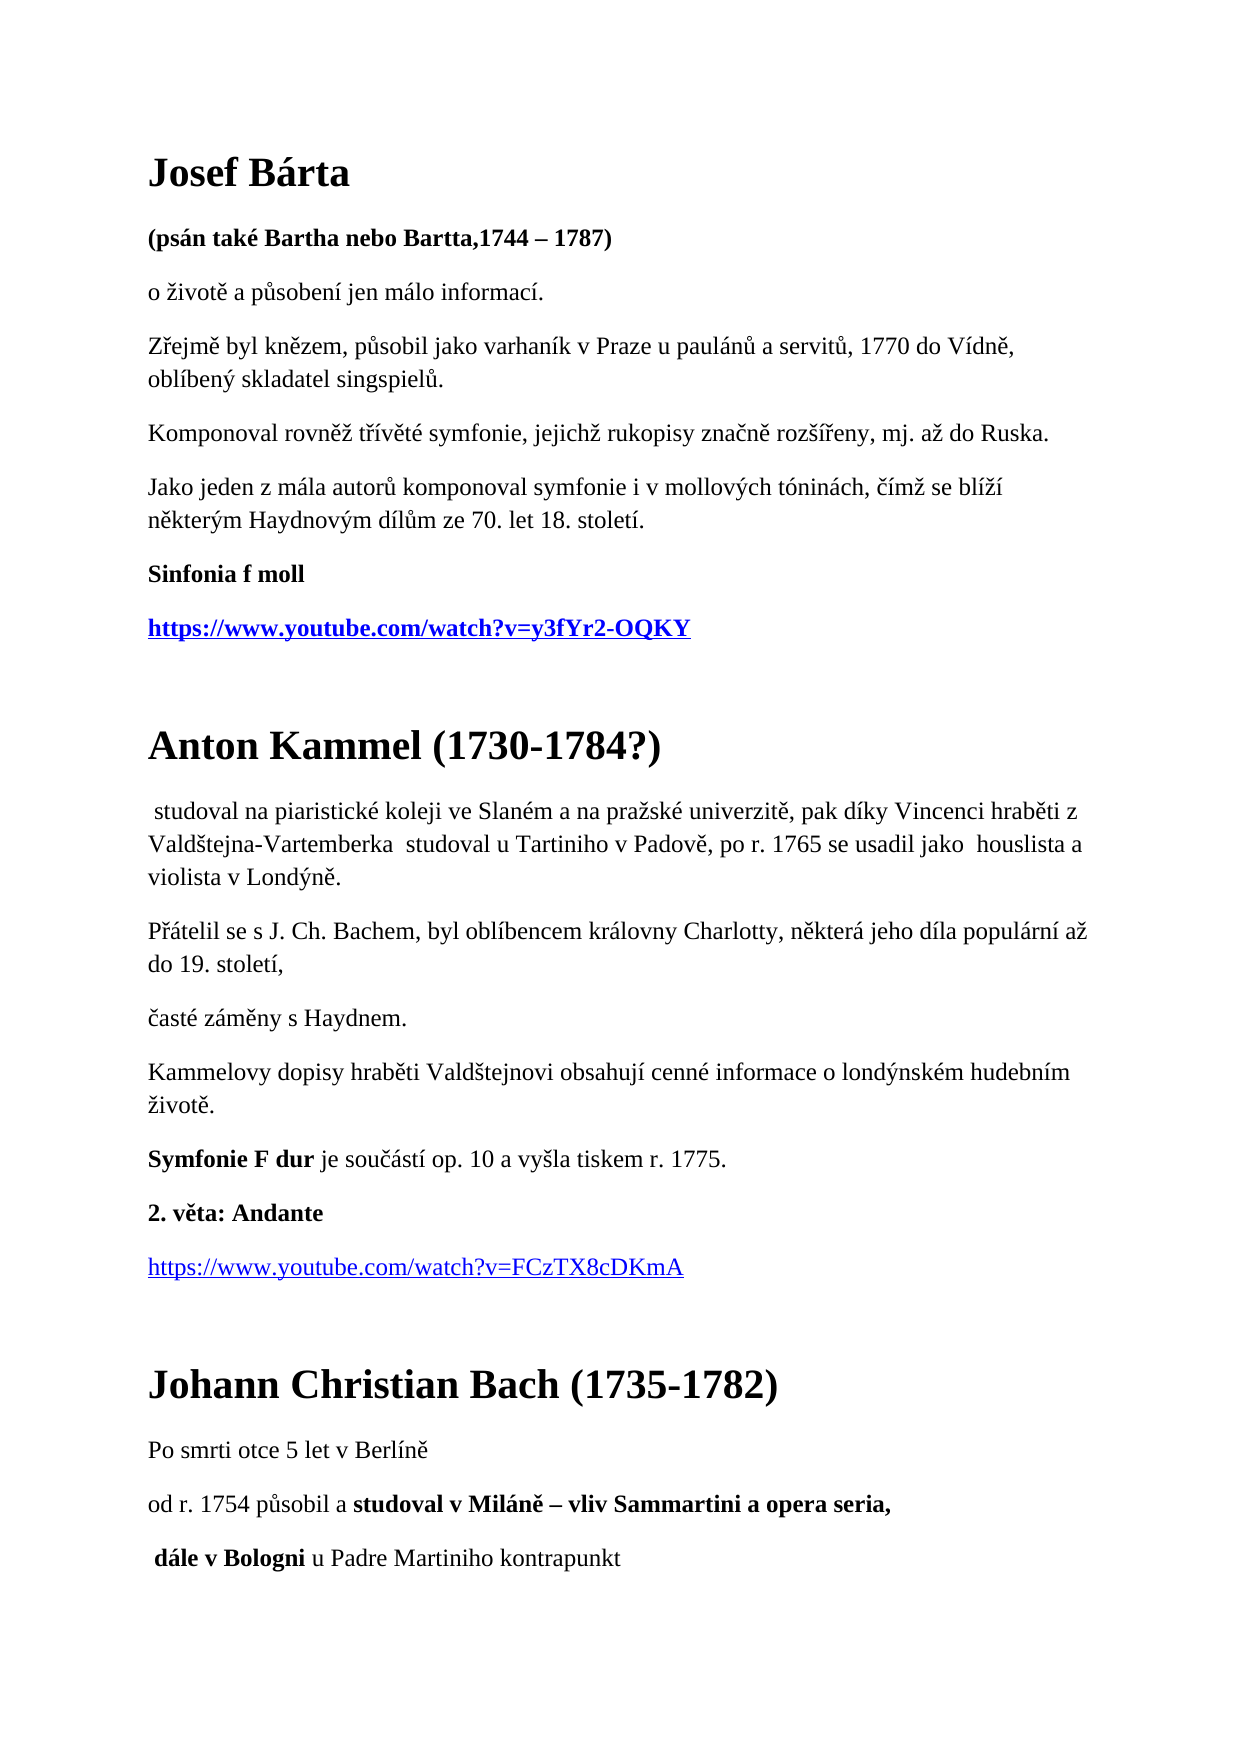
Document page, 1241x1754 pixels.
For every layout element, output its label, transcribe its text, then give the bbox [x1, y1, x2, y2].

text Sinfonia f moll [148, 559, 1093, 588]
text Josef Bárta [148, 148, 1093, 196]
text od r. 1754 působil a studoval v Miláně – vliv Sammartini a opera seria, [148, 1489, 1093, 1518]
text Zřejmě byl knězem, působil jako varhaník v Praze u paulánů a servitů, 1770 do Vídně, oblíbený skladatel singspielů. [148, 331, 1093, 393]
text 2. věta: Andante [148, 1198, 1093, 1226]
text Johann Christian Bach (1735-1782) [148, 1359, 1093, 1407]
text Symfonie F dur je součástí op. 10 a vyšla tiskem r. 1775. [148, 1144, 1093, 1173]
text dále v Bologni u Padre Martiniho kontrapunkt [148, 1543, 1093, 1572]
text (psán také Bartha nebo Bartta,1744 – 1787) [148, 223, 1093, 252]
text https://www.youtube.com/watch?v=y3fYr2-OQKY [148, 613, 1093, 641]
text https://www.youtube.com/watch?v=FCzTX8cDKmA [148, 1252, 1093, 1280]
text Komponoval rovněž třívěté symfonie, jejichž rukopisy značně rozšířeny, mj. až do Ruska. [148, 418, 1093, 447]
text Kammelovy dopisy hraběti Valdštejnovi obsahují cenné informace o londýnském hudebním životě. [148, 1057, 1093, 1119]
text časté záměny s Haydnem. [148, 1003, 1093, 1032]
text Jako jeden z mála autorů komponoval symfonie i v mollových tóninách, čímž se blíží některým Haydnovým dílům ze 70. let 18. století. [148, 472, 1093, 534]
text Anton Kammel (1730-1784?) [148, 720, 1093, 768]
text Přátelil se s J. Ch. Bachem, byl oblíbencem královny Charlotty, některá jeho díla populární až do 19. století, [148, 916, 1093, 978]
text studoval na piaristické koleji ve Slaném a na pražské univerzitě, pak díky Vincenci hraběti z Valdštejna-Vartemberka studoval u Tartiniho v Padově, po r. 1765 se usadil jako houslista a violista v Londýně. [148, 796, 1093, 891]
text Po smrti otce 5 let v Berlíně [148, 1435, 1093, 1464]
text o životě a působení jen málo informací. [148, 277, 1093, 306]
